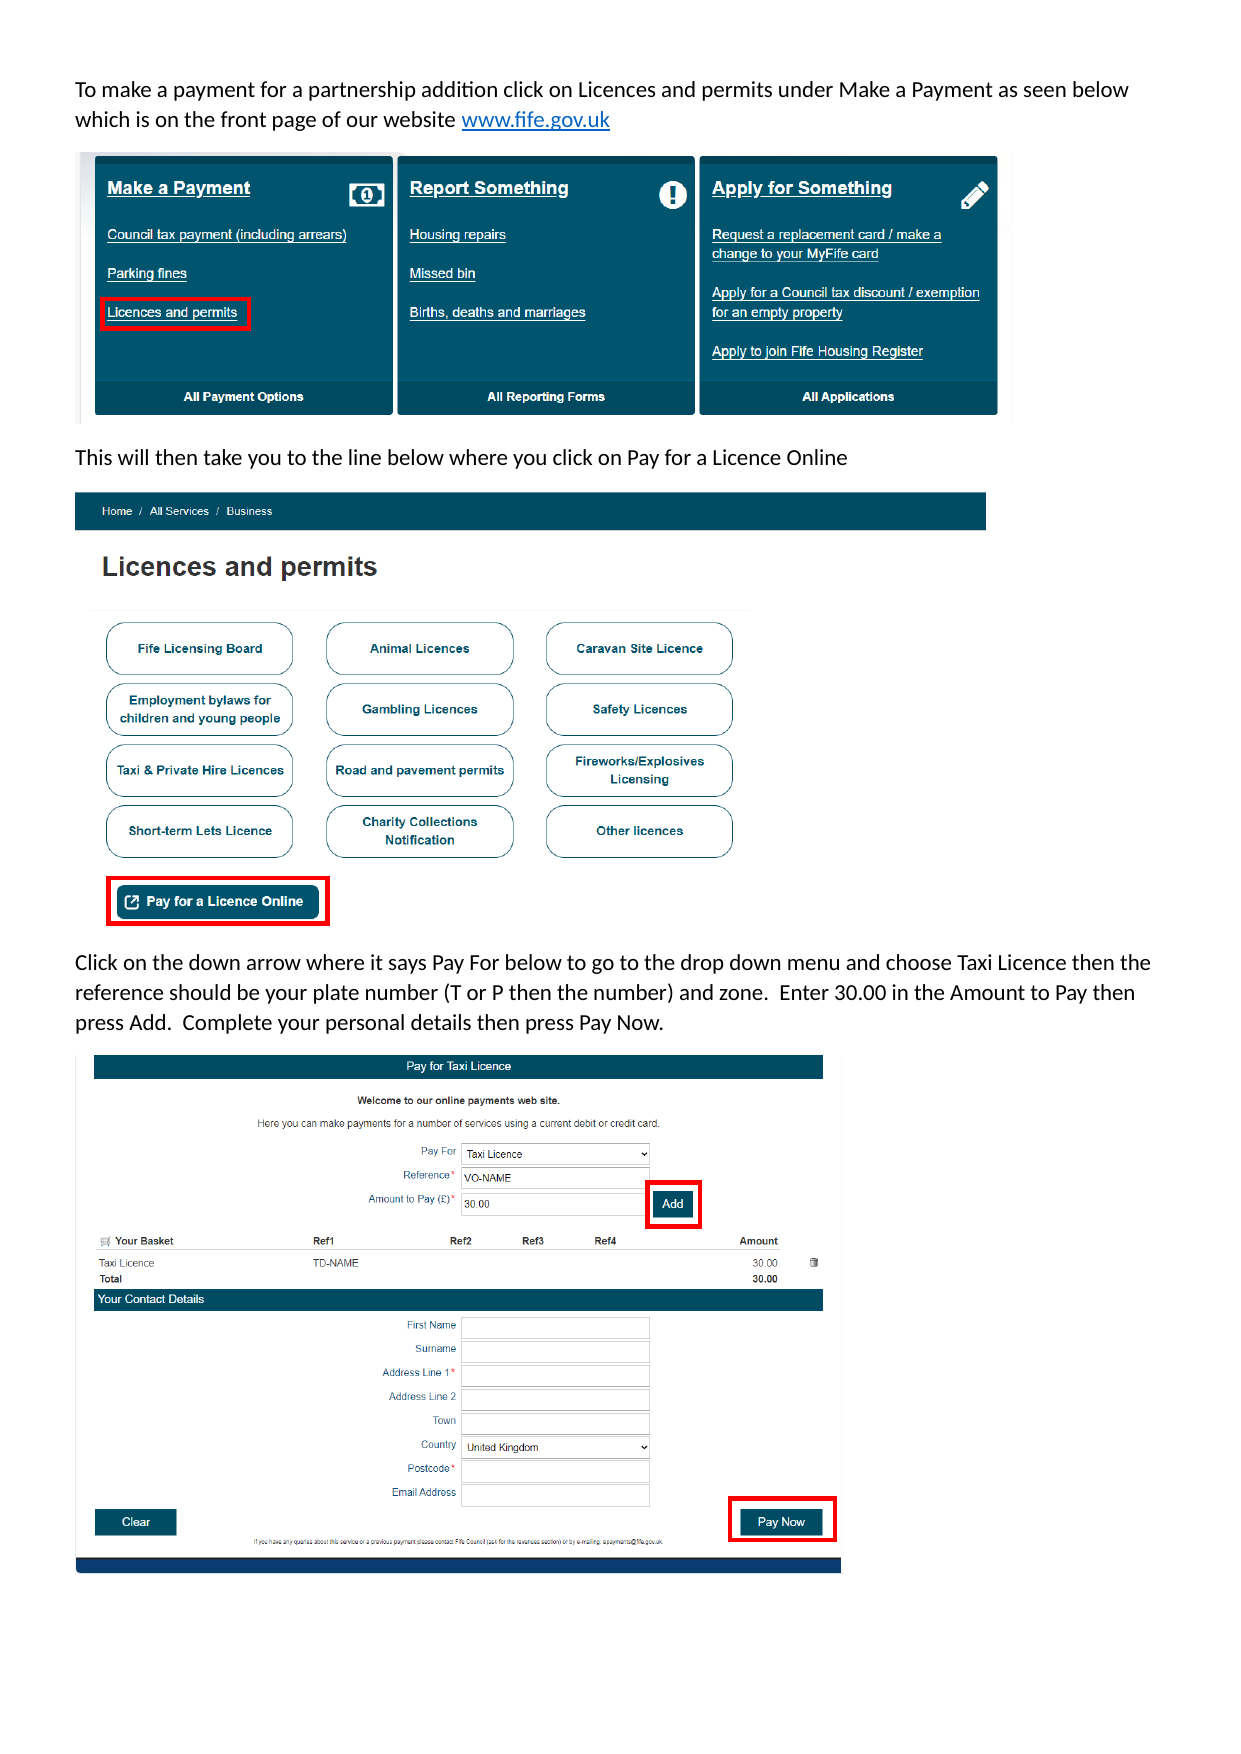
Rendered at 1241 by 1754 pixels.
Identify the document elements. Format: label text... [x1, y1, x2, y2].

text This will then take you to the line below where you click on Pay for a Licence Online [75, 443, 1165, 471]
picture [75, 1055, 843, 1574]
text To make a payment for a partnership addition click on Licences and permits under Make a Payment as seen below which is on the front page of our website www.fife.gov.uk [75, 75, 1165, 133]
picture [75, 531, 986, 930]
text Click on the down arrow where it says Pay For below to go to the drop down menu and choose Taxi Licence then the reference should be your plate number (T or P then the number) and zone. Enter 30.00 in the Amount to Pay then press Add. Complete your personal details then press Pay Now. [75, 948, 1165, 1036]
picture [75, 152, 1013, 424]
